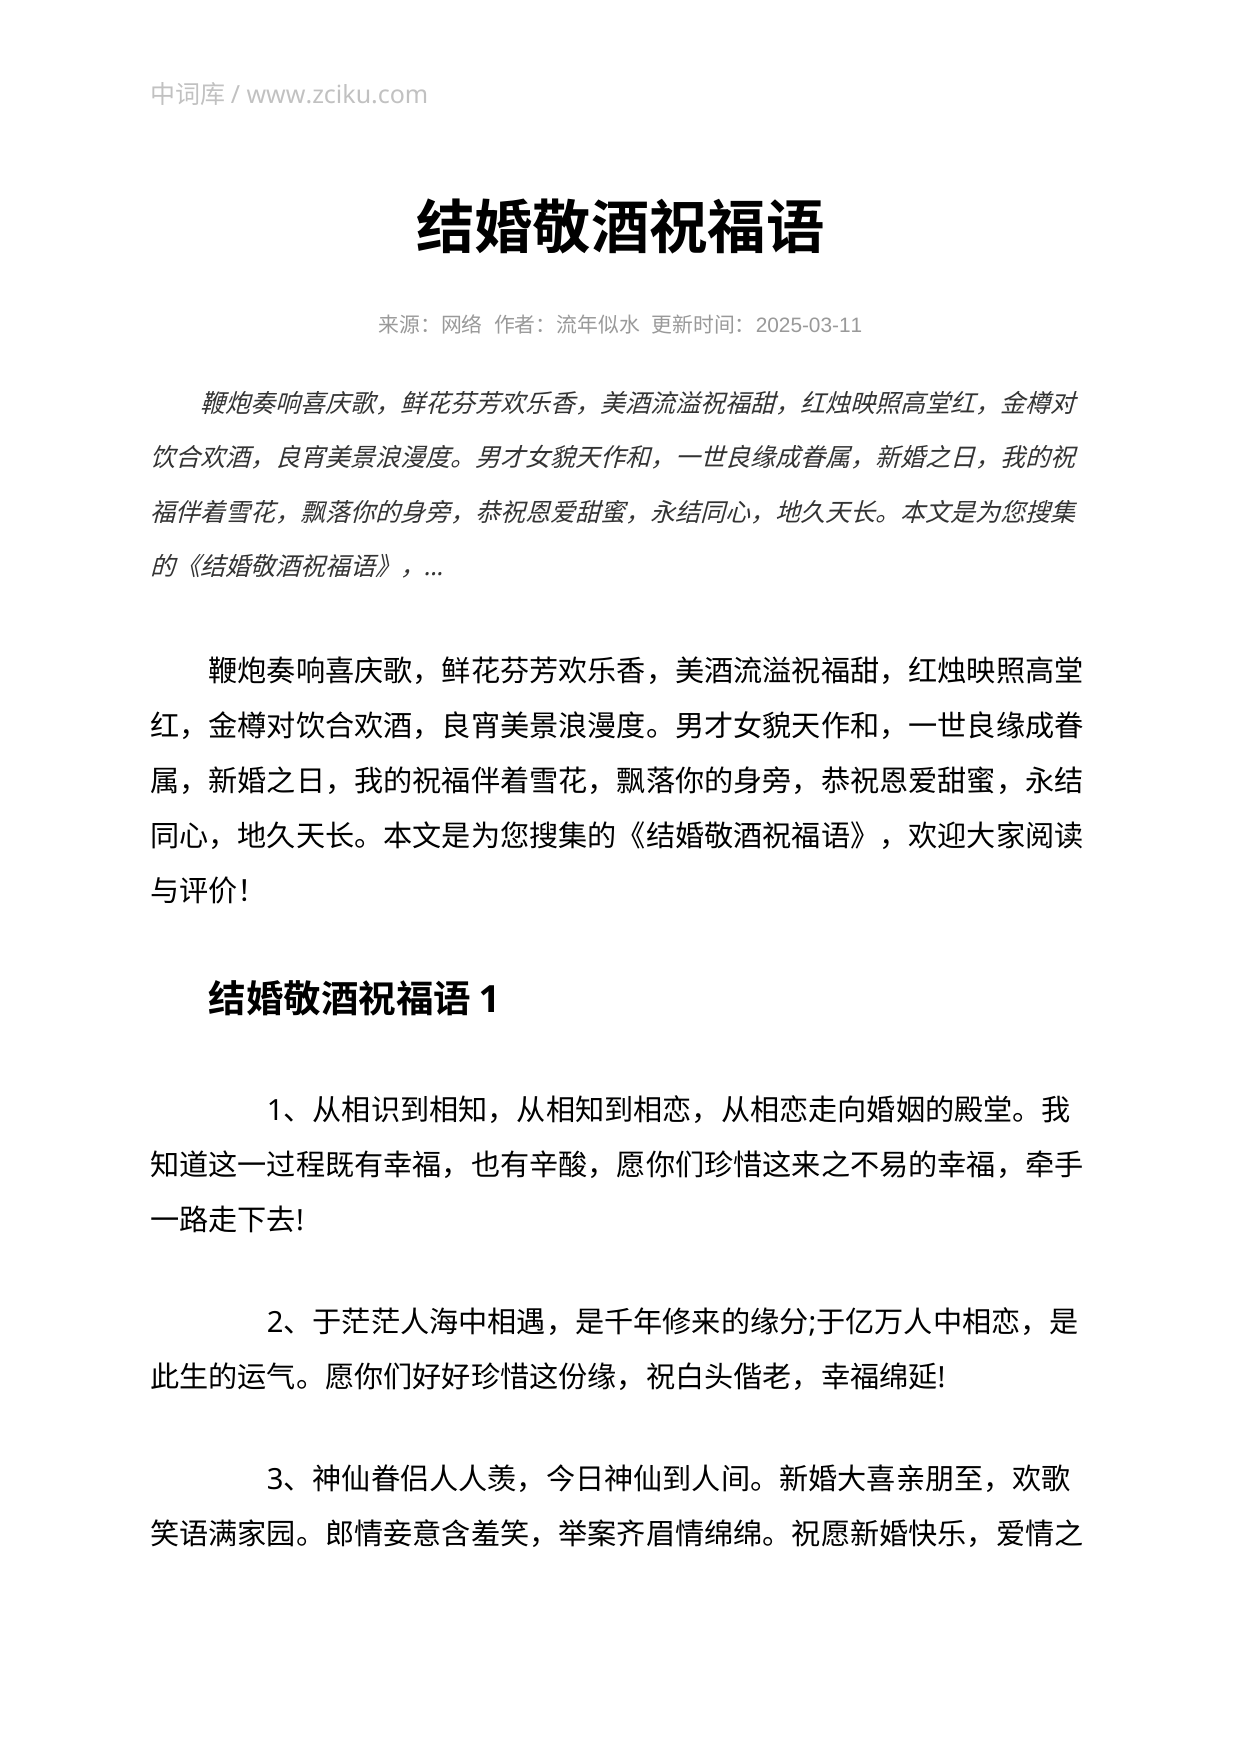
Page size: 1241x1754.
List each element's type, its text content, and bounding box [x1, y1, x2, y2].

subtitle 结婚敬酒祝福语 [150, 181, 1090, 266]
text 来源：网络 作者：流年似水 更新时间：2025-03-11 [150, 313, 1090, 337]
text 2、于茫茫人海中相遇，是千年修来的缘分;于亿万人中相恋，是此生的运气。愿你们好好珍惜这份缘，祝白头偕老，幸福绵延! [150, 1299, 1090, 1396]
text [150, 1456, 1090, 1553]
text 鞭炮奏响喜庆歌，鲜花芬芳欢乐香，美酒流溢祝福甜，红烛映照高堂红，金樽对饮合欢酒，良宵美景浪漫度。男才女貌天作和，一世良缘成眷属，新婚之日，我的祝福伴着雪花，飘落你的身旁，恭祝恩爱甜蜜，永结同心，地久天长。本文是为您搜集的《结婚敬酒祝福语》，... [150, 383, 1090, 583]
text 1、从相识到相知，从相知到相恋，从相恋走向婚姻的殿堂。我知道这一过程既有幸福，也有辛酸，愿你们珍惜这来之不易的幸福，牵手一路走下去! [150, 1087, 1090, 1239]
text 鞭炮奏响喜庆歌，鲜花芬芳欢乐香，美酒流溢祝福甜，红烛映照高堂红，金樽对饮合欢酒，良宵美景浪漫度。男才女貌天作和，一世良缘成眷属，新婚之日，我的祝福伴着雪花，飘落你的身旁，恭祝恩爱甜蜜，永结同心，地久天长。本文是为您搜集的《结婚敬酒祝福语》，欢迎大家阅读与评价！ [150, 648, 1090, 910]
text 结婚敬酒祝福语1 [150, 969, 1090, 1024]
